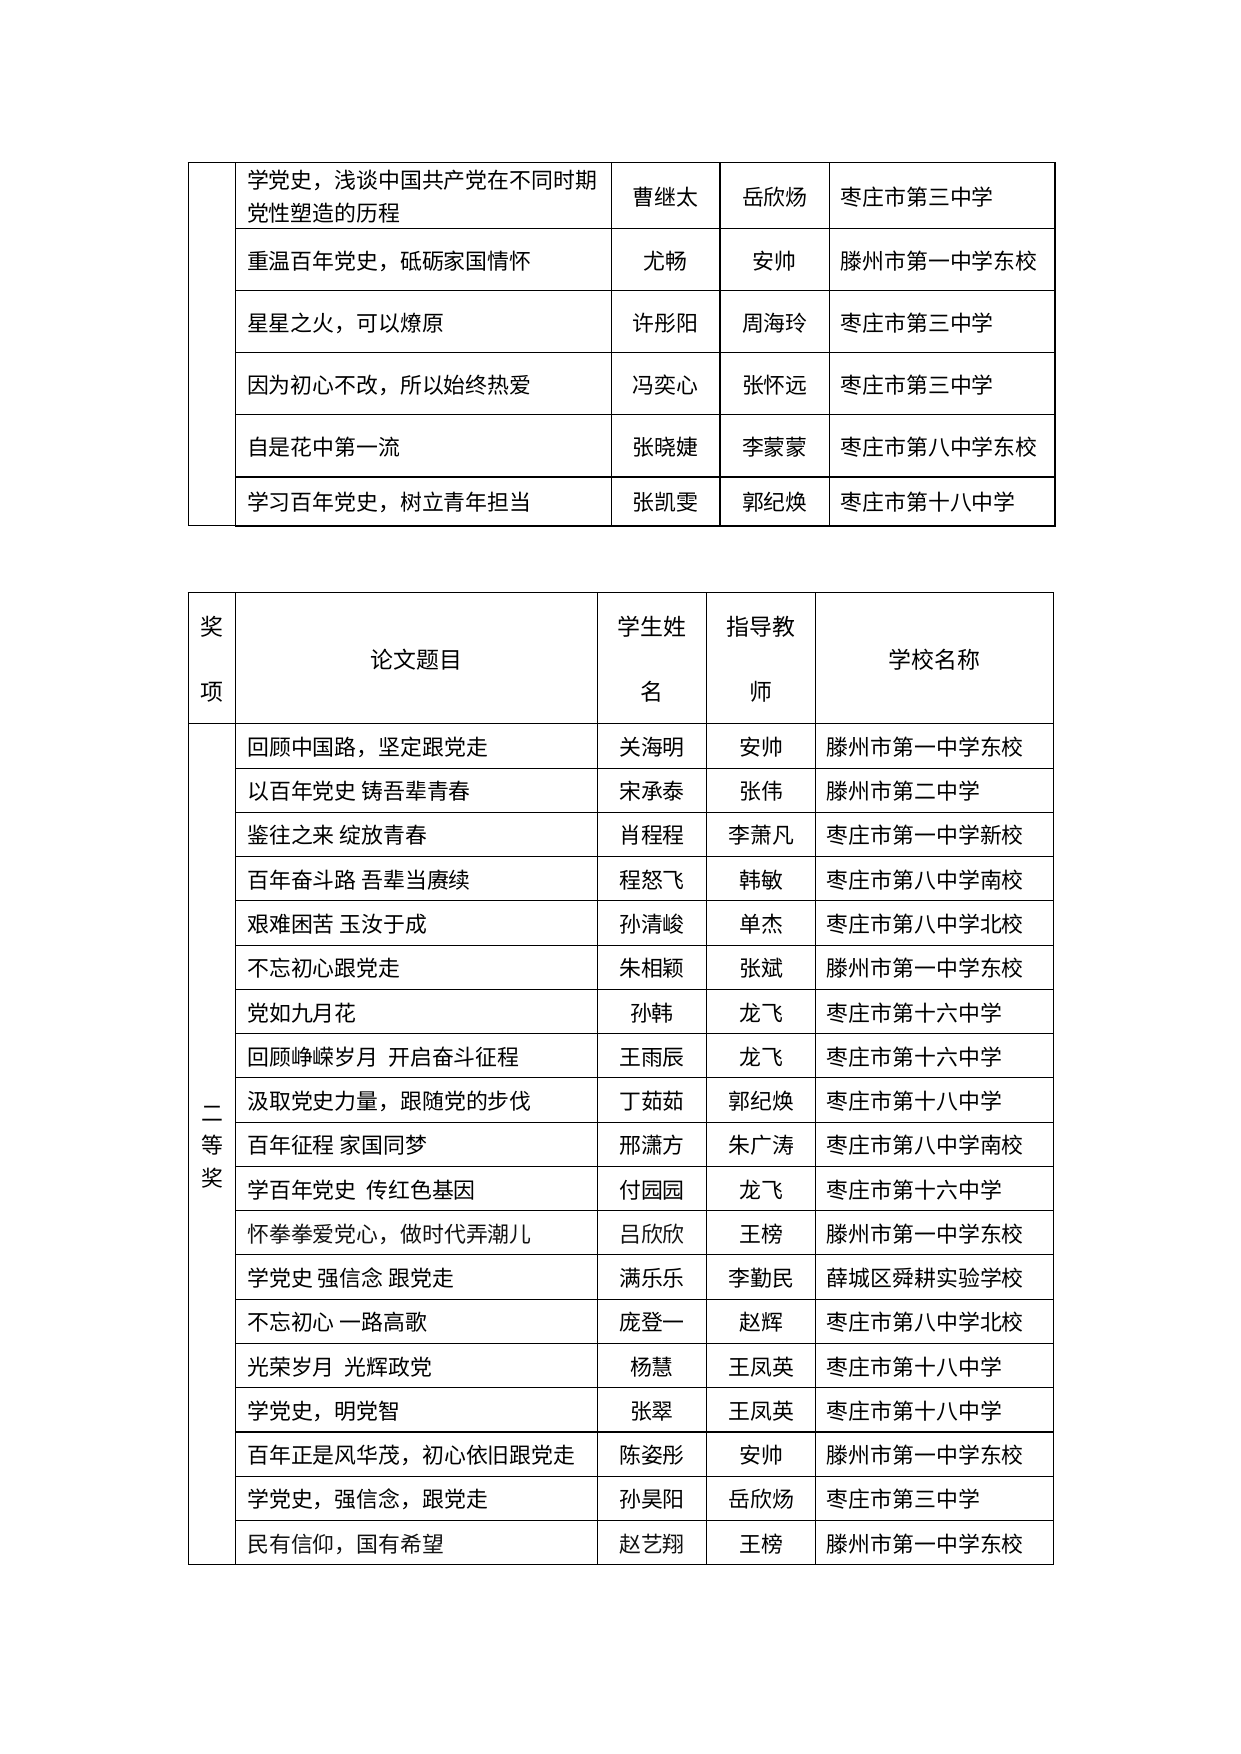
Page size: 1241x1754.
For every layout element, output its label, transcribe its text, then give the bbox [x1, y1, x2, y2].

table_cell 关海明 [598, 724, 706, 767]
table_cell 光荣岁月 光辉政党 [236, 1344, 597, 1387]
table_cell 孙韩 [598, 990, 706, 1033]
table_cell 枣庄市第三中学 [830, 291, 1054, 352]
table_cell 党如九月花 [236, 990, 597, 1033]
table_cell 安帅 [707, 1433, 815, 1476]
table_cell 陈姿彤 [598, 1433, 706, 1476]
table_cell 滕州市第一中学东校 [830, 229, 1054, 290]
table_cell 李萧凡 [707, 813, 815, 856]
table_cell 龙飞 [707, 1034, 815, 1077]
table_cell 安帅 [721, 229, 829, 290]
table_cell 杨慧 [598, 1344, 706, 1387]
table_cell 孙昊阳 [598, 1477, 706, 1520]
table_cell 赵辉 [707, 1300, 815, 1343]
table_cell 王榜 [707, 1521, 815, 1564]
table_cell 学党史，浅谈中国共产党在不同时期党性塑造的历程 [236, 163, 611, 228]
table_cell 学党史，明党智 [236, 1388, 597, 1431]
table_cell 枣庄市第八中学东校 [830, 415, 1054, 476]
table_cell 枣庄市第十六中学 [816, 990, 1053, 1033]
table_cell 重温百年党史，砥砺家国情怀 [236, 229, 611, 290]
table_cell 枣庄市第十六中学 [816, 1034, 1053, 1077]
table_cell 回顾峥嵘岁月 开启奋斗征程 [236, 1034, 597, 1077]
table_cell 枣庄市第三中学 [816, 1477, 1053, 1520]
table_cell 朱广涛 [707, 1123, 815, 1166]
table_cell 尤畅 [612, 229, 719, 290]
table_cell 自是花中第一流 [236, 415, 611, 476]
table_cell 百年奋斗路 吾辈当赓续 [236, 857, 597, 900]
table_header 学校名称 [816, 593, 1053, 723]
table_cell 邢潇方 [598, 1123, 706, 1166]
table_cell 吕欣欣 [598, 1211, 706, 1254]
table_cell 丁茹茹 [598, 1078, 706, 1122]
table_cell 张凯雯 [612, 478, 719, 525]
table_cell 张伟 [707, 769, 815, 812]
table_cell 单杰 [707, 901, 815, 944]
table_cell 王凤英 [707, 1344, 815, 1387]
table_cell 枣庄市第八中学南校 [816, 1123, 1053, 1166]
table_cell 宋承泰 [598, 769, 706, 812]
table_cell 滕州市第一中学东校 [816, 946, 1053, 989]
table_cell 枣庄市第八中学北校 [816, 901, 1053, 944]
table_cell 岳欣炀 [707, 1477, 815, 1520]
table_cell 肖程程 [598, 813, 706, 856]
table_cell 张斌 [707, 946, 815, 989]
table_cell 不忘初心 一路高歌 [236, 1300, 597, 1343]
table_cell 民有信仰，国有希望 [236, 1521, 597, 1564]
table_cell 汲取党史力量，跟随党的步伐 [236, 1078, 597, 1122]
table_cell 赵艺翔 [598, 1521, 706, 1564]
table_cell 李勤民 [707, 1255, 815, 1299]
table_cell 王榜 [707, 1211, 815, 1254]
table_cell 枣庄市第八中学南校 [816, 857, 1053, 900]
table_cell 学习百年党史，树立青年担当 [236, 478, 611, 525]
table_cell 学百年党史 传红色基因 [236, 1167, 597, 1210]
table_cell 郭纪焕 [721, 478, 829, 525]
table_cell 星星之火，可以燎原 [236, 291, 611, 352]
table_cell 冯奕心 [612, 353, 719, 414]
table_header 指导教师 [707, 593, 815, 723]
table_cell 枣庄市第十八中学 [816, 1344, 1053, 1387]
table_cell 枣庄市第十八中学 [816, 1078, 1053, 1122]
table_cell 枣庄市第八中学北校 [816, 1300, 1053, 1343]
table_cell 学党史 强信念 跟党走 [236, 1255, 597, 1299]
table_cell 学党史，强信念，跟党走 [236, 1477, 597, 1520]
table_cell 回顾中国路，坚定跟党走 [236, 724, 597, 767]
table_cell 岳欣炀 [721, 163, 829, 228]
table_cell 周海玲 [721, 291, 829, 352]
table_cell 百年正是风华茂，初心依旧跟党走 [236, 1433, 597, 1476]
table_cell 张翠 [598, 1388, 706, 1431]
table_cell 百年征程 家国同梦 [236, 1123, 597, 1166]
table_header 奖项 [189, 593, 235, 723]
table_cell 二等奖 [189, 724, 235, 1564]
table_cell 枣庄市第一中学新校 [816, 813, 1053, 856]
table_cell 曹继太 [612, 163, 719, 228]
table_cell 滕州市第一中学东校 [816, 1433, 1053, 1476]
table_cell 艰难困苦 玉汝于成 [236, 901, 597, 944]
table_cell 枣庄市第三中学 [830, 353, 1054, 414]
table_cell 枣庄市第三中学 [830, 163, 1054, 228]
table_cell 程怒飞 [598, 857, 706, 900]
table_cell 鉴往之来 绽放青春 [236, 813, 597, 856]
table_cell 郭纪焕 [707, 1078, 815, 1122]
table_cell 枣庄市第十八中学 [830, 478, 1054, 525]
table_cell 薛城区舜耕实验学校 [816, 1255, 1053, 1299]
table_cell 王雨辰 [598, 1034, 706, 1077]
table_cell 张晓婕 [612, 415, 719, 476]
table_cell 安帅 [707, 724, 815, 767]
table_cell 付园园 [598, 1167, 706, 1210]
table_cell 韩敏 [707, 857, 815, 900]
table_cell 许彤阳 [612, 291, 719, 352]
table_cell 孙清峻 [598, 901, 706, 944]
table_header 论文题目 [236, 593, 597, 723]
table_cell 朱相颖 [598, 946, 706, 989]
table_cell 李蒙蒙 [721, 415, 829, 476]
table_cell 枣庄市第十六中学 [816, 1167, 1053, 1210]
table_cell 因为初心不改，所以始终热爱 [236, 353, 611, 414]
table_cell 怀拳拳爱党心，做时代弄潮儿 [236, 1211, 597, 1254]
table_cell 龙飞 [707, 990, 815, 1033]
table_cell 滕州市第二中学 [816, 769, 1053, 812]
table_cell 滕州市第一中学东校 [816, 724, 1053, 767]
table_cell 满乐乐 [598, 1255, 706, 1299]
table_cell 以百年党史 铸吾辈青春 [236, 769, 597, 812]
table_cell 张怀远 [721, 353, 829, 414]
table_cell 庞登一 [598, 1300, 706, 1343]
table_cell 不忘初心跟党走 [236, 946, 597, 989]
table_cell 王凤英 [707, 1388, 815, 1431]
table_cell 龙飞 [707, 1167, 815, 1210]
table_header 学生姓名 [598, 593, 706, 723]
table_cell 滕州市第一中学东校 [816, 1521, 1053, 1564]
table_cell 滕州市第一中学东校 [816, 1211, 1053, 1254]
table_cell 枣庄市第十八中学 [816, 1388, 1053, 1431]
